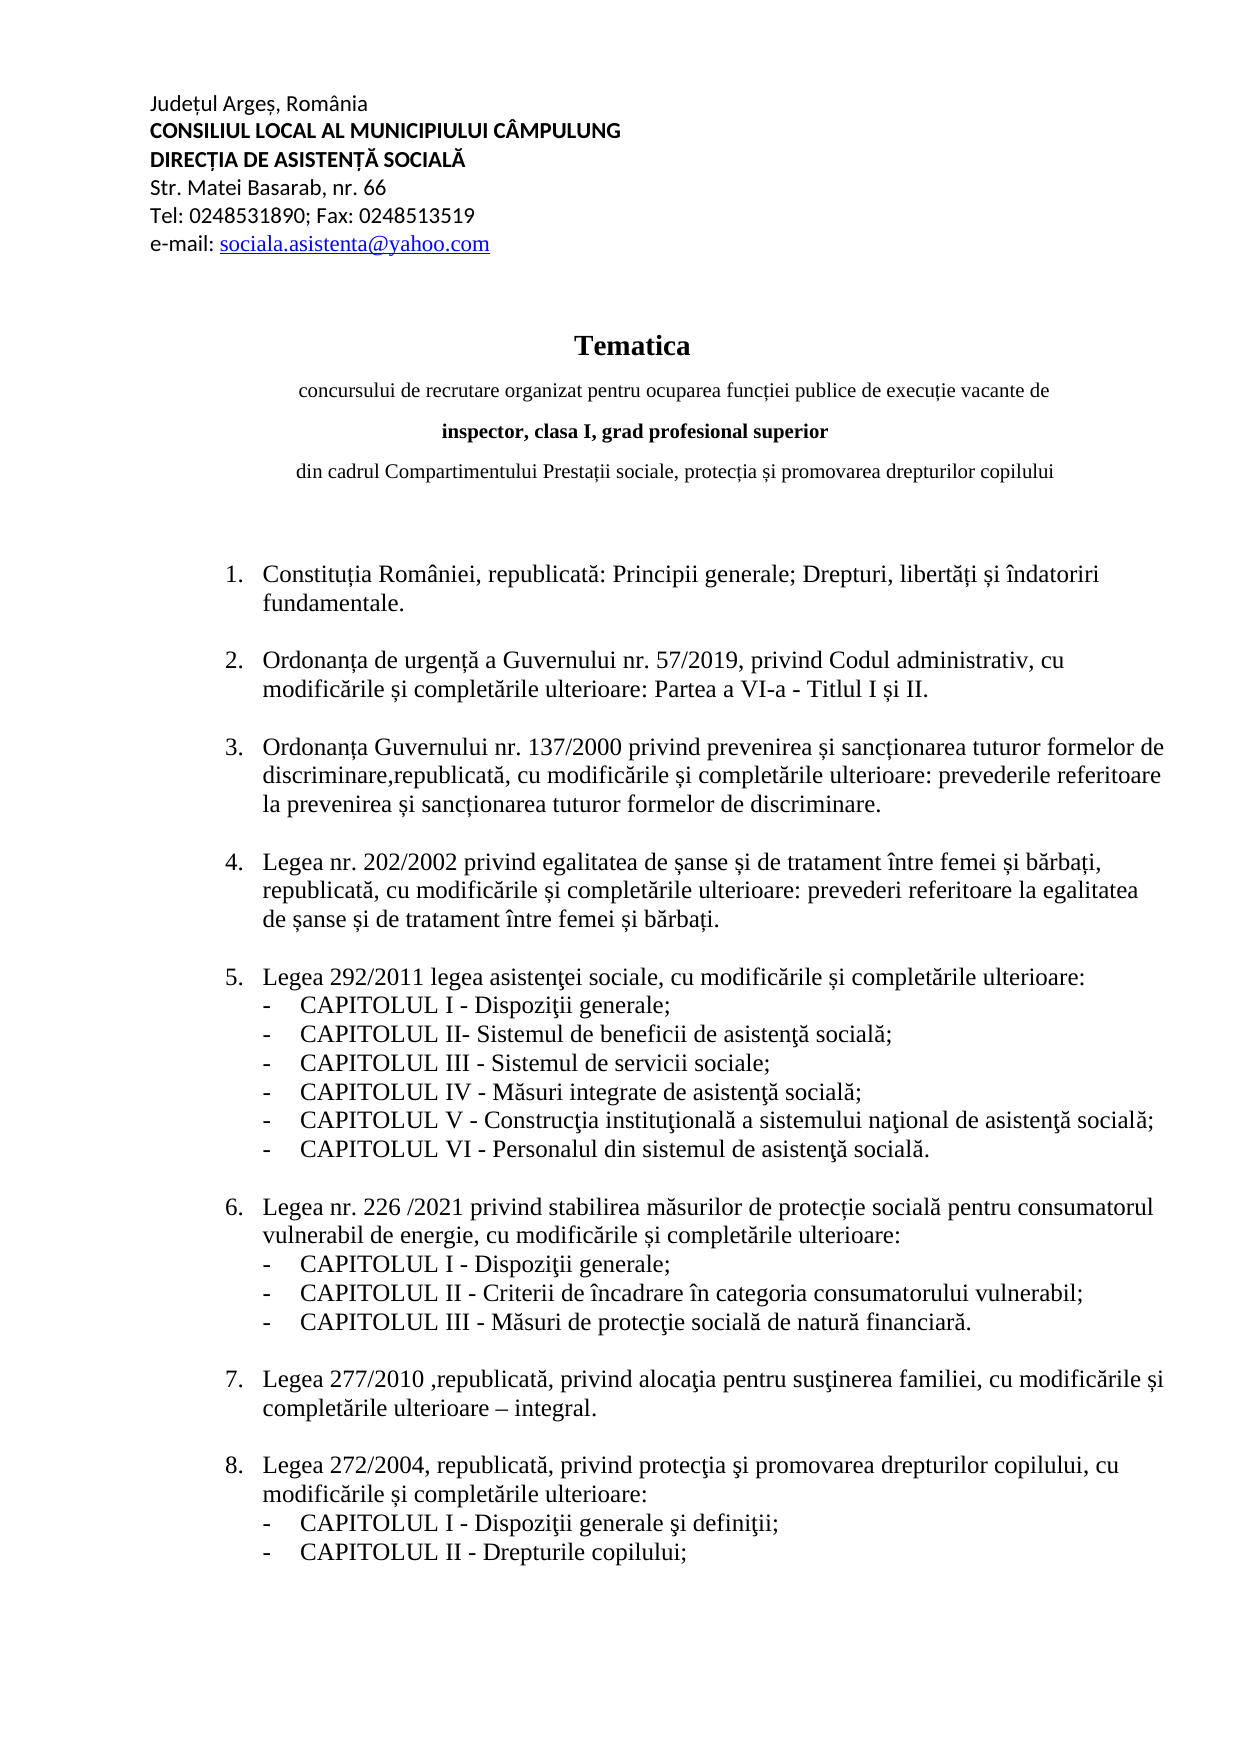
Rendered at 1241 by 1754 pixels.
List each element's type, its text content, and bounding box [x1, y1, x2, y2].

list Legea 272/2004, republicată, privind protecţia şi promovarea drepturilor copilului, cu modificările și completările ulterioare: [225, 1450, 1167, 1508]
text la prevenirea și sancționarea tuturor formelor de discriminare. [187, 789, 1167, 818]
text CONSILIUL LOCAL AL MUNICIPIULUI CÂMPULUNG [150, 117, 1167, 145]
text discriminare,republicată, cu modificările și completările ulterioare: prevederile referitoare [187, 760, 1167, 789]
text e-mail: sociala.asistenta@yahoo.com [150, 229, 1167, 257]
list CAPITOLUL II - Drepturile copilului; [262, 1537, 1167, 1565]
list CAPITOLUL V - Construcţia instituţională a sistemului naţional de asistenţă socială; [262, 1105, 1167, 1134]
text din cadrul Compartimentului Prestații sociale, protecția și promovarea drepturilor copilului [150, 459, 1167, 483]
list Ordonanța Guvernului nr. 137/2000 privind prevenirea și sancționarea tuturor formelor de [225, 732, 1167, 760]
text Tematica [150, 328, 1167, 361]
text Tel: 0248531890; Fax: 0248513519 [150, 201, 1167, 229]
list CAPITOLUL I - Dispoziţii generale; [262, 1249, 1167, 1278]
list Legea 277/2010 ,republicată, privind alocaţia pentru susţinerea familiei, cu modificările și completările ulterioare – integral. [225, 1364, 1167, 1422]
text concursului de recrutare organizat pentru ocuparea funcției publice de execuție vacante de [150, 378, 1167, 402]
list CAPITOLUL III - Sistemul de servicii sociale; [262, 1048, 1167, 1077]
list CAPITOLUL II- Sistemul de beneficii de asistenţă socială; [262, 1019, 1167, 1048]
list Legea nr. 226 /2021 privind stabilirea măsurilor de protecție socială pentru consumatorul vulnerabil de energie, cu modificările și completările ulterioare: [225, 1192, 1167, 1249]
text inspector, clasa I, grad profesional superior [150, 419, 1167, 443]
list Legea 292/2011 legea asistenţei sociale, cu modificările și completările ulterioare: [225, 962, 1167, 990]
list CAPITOLUL III - Măsuri de protecţie socială de natură financiară. [262, 1307, 1167, 1335]
text DIRECȚIA DE ASISTENȚĂ SOCIALĂ [150, 145, 1167, 173]
list Ordonanța de urgență a Guvernului nr. 57/2019, privind Codul administrativ, cu modificările și completările ulterioare: Partea a VI-a - Titlul I și II. [225, 645, 1167, 703]
list CAPITOLUL IV - Măsuri integrate de asistenţă socială; [262, 1077, 1167, 1105]
list CAPITOLUL I - Dispoziţii generale şi definiţii; [262, 1508, 1167, 1537]
list Legea nr. 202/2002 privind egalitatea de șanse și de tratament între femei și bărbați, republicată, cu modificările și completările ulterioare: prevederi referitoare la egalitatea de șanse și de tratament între femei și bărbați. [225, 847, 1167, 933]
text Judeţul Argeş, România [150, 89, 1167, 117]
list CAPITOLUL VI - Personalul din sistemul de asistenţă socială. [262, 1134, 1167, 1163]
text Str. Matei Basarab, nr. 66 [150, 173, 1167, 201]
list CAPITOLUL I - Dispoziţii generale; [262, 990, 1167, 1019]
list Constituția României, republicată: Principii generale; Drepturi, libertăți și îndatoriri fundamentale. [225, 559, 1167, 617]
list CAPITOLUL II - Criterii de încadrare în categoria consumatorului vulnerabil; [262, 1278, 1167, 1307]
